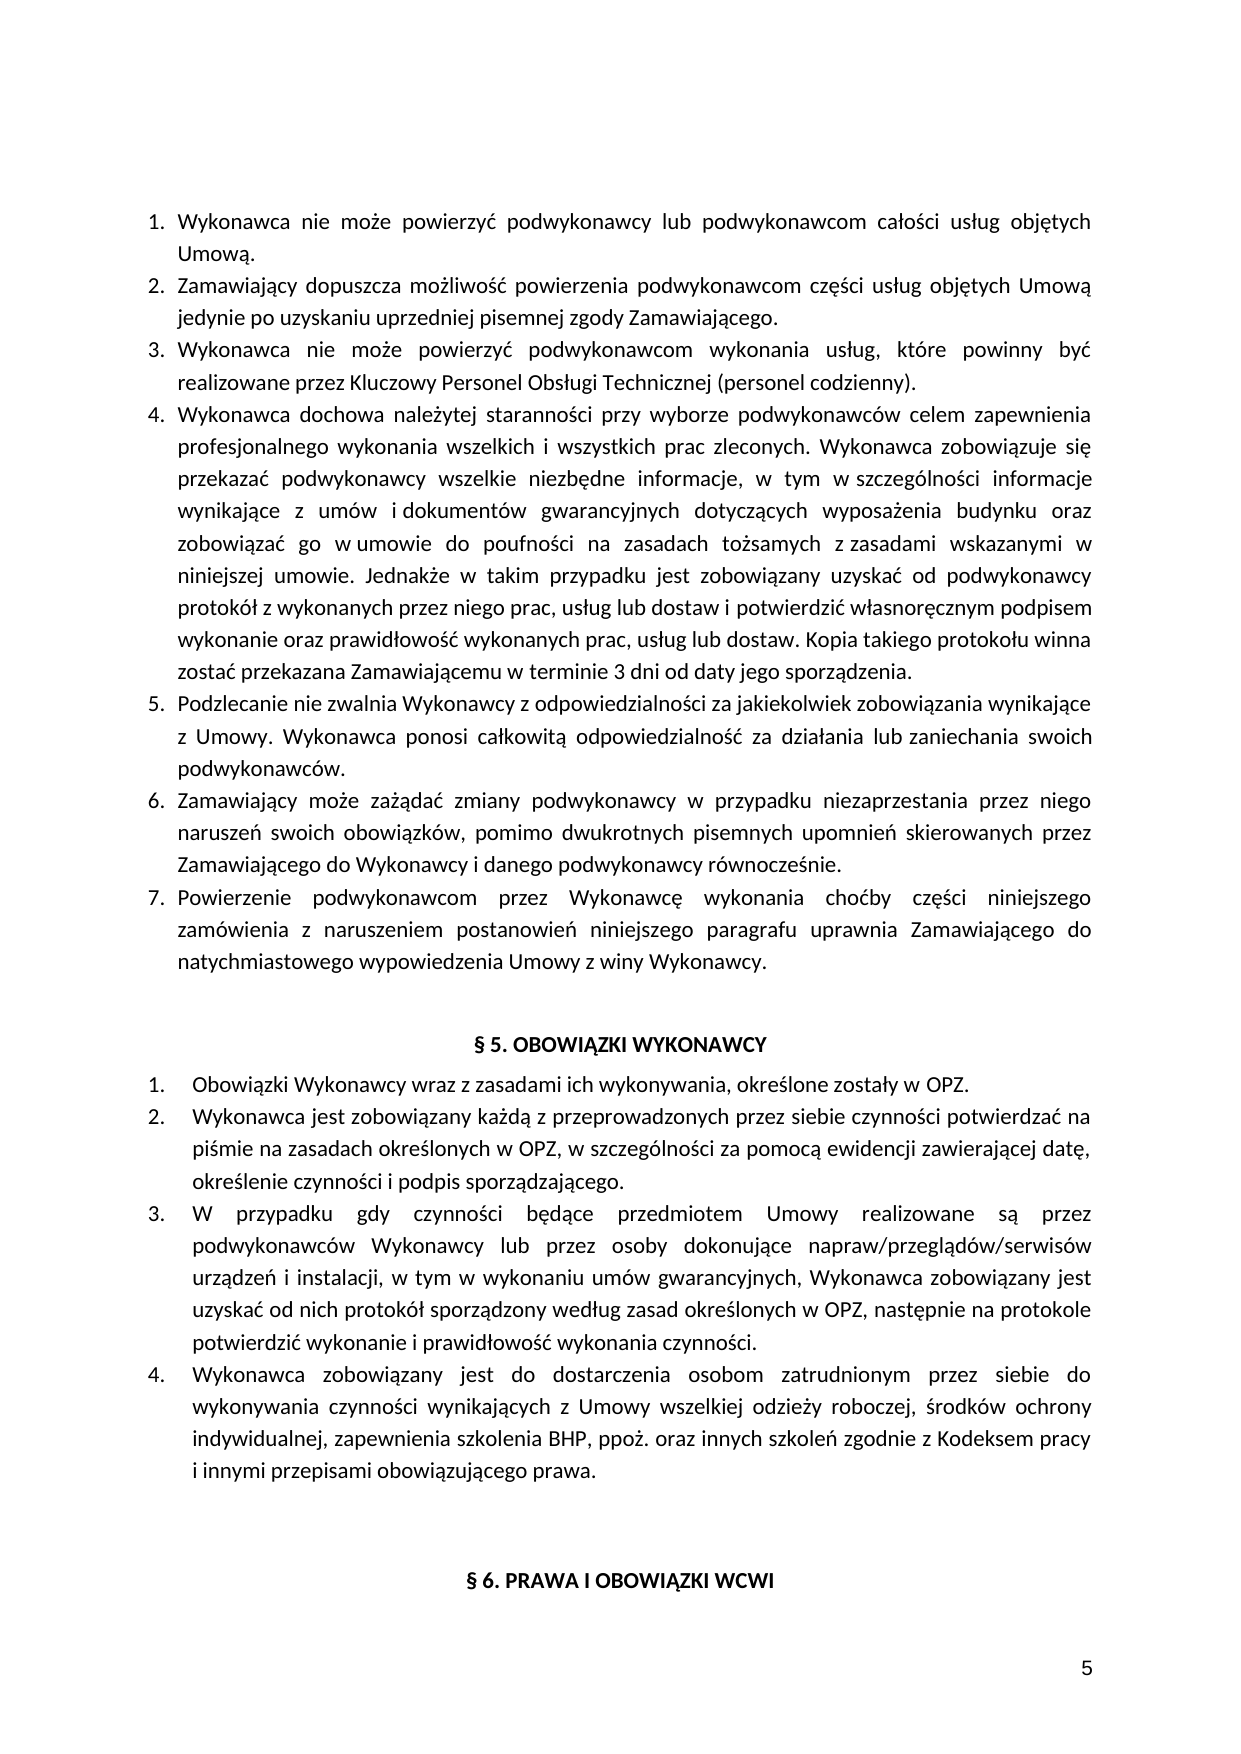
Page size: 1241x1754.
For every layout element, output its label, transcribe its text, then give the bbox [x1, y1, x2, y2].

list Wykonawca jest zobowiązany każdą z przeprowadzonych przez siebie czynności potwierdzać na piśmie na zasadach określonych w OPZ, w szczególności za pomocą ewidencji zawierającej datę, określenie czynności i podpis sporządzającego. [148, 1102, 1093, 1195]
list Wykonawca zobowiązany jest do dostarczenia osobom zatrudnionym przez siebie do wykonywania czynności wynikających z Umowy wszelkiej odzieży roboczej, środków ochrony indywidualnej, zapewnienia szkolenia BHP, ppoż. oraz innych szkoleń zgodnie z Kodeksem pracy i innymi przepisami obowiązującego prawa. [148, 1360, 1093, 1484]
list Podzlecanie nie zwalnia Wykonawcy z odpowiedzialności za jakiekolwiek zobowiązania wynikające z Umowy. Wykonawca ponosi całkowitą odpowiedzialność za działania lub zaniechania swoich podwykonawców. [148, 689, 1093, 782]
list Wykonawca nie może powierzyć podwykonawcom wykonania usług, które powinny być realizowane przez Kluczowy Personel Obsługi Technicznej (personel codzienny). [148, 336, 1093, 396]
list Obowiązki Wykonawcy wraz z zasadami ich wykonywania, określone zostały w OPZ. [148, 1070, 1093, 1098]
list Wykonawca dochowa należytej staranności przy wyborze podwykonawców celem zapewnienia profesjonalnego wykonania wszelkich i wszystkich prac zleconych. Wykonawca zobowiązuje się przekazać podwykonawcy wszelkie niezbędne informacje, w tym w szczególności informacje wynikające z umów i dokumentów gwarancyjnych dotyczących wyposażenia budynku oraz zobowiązać go w umowie do poufności na zasadach tożsamych z zasadami wskazanymi w niniejszej umowie. Jednakże w takim przypadku jest zobowiązany uzyskać od podwykonawcy protokół z wykonanych przez niego prac, usług lub dostaw i potwierdzić własnoręcznym podpisem wykonanie oraz prawidłowość wykonanych prac, usług lub dostaw. Kopia takiego protokołu winna zostać przekazana Zamawiającemu w terminie 3 dni od daty jego sporządzenia. [148, 400, 1093, 685]
list Wykonawca nie może powierzyć podwykonawcy lub podwykonawcom całości usług objętych Umową. [148, 207, 1093, 267]
text § 6. PRAWA I OBOWIĄZKI WCWI [148, 1567, 1093, 1595]
list Zamawiający dopuszcza możliwość powierzenia podwykonawcom części usług objętych Umową jedynie po uzyskaniu uprzedniej pisemnej zgody Zamawiającego. [148, 271, 1093, 331]
text § 5. OBOWIĄZKI WYKONAWCY [148, 1030, 1093, 1058]
list Zamawiający może zażądać zmiany podwykonawcy w przypadku niezaprzestania przez niego naruszeń swoich obowiązków, pomimo dwukrotnych pisemnych upomnień skierowanych przez Zamawiającego do Wykonawcy i danego podwykonawcy równocześnie. [148, 786, 1093, 878]
list W przypadku gdy czynności będące przedmiotem Umowy realizowane są przez podwykonawców Wykonawcy lub przez osoby dokonujące napraw/przeglądów/serwisów urządzeń i instalacji, w tym w wykonaniu umów gwarancyjnych, Wykonawca zobowiązany jest uzyskać od nich protokół sporządzony według zasad określonych w OPZ, następnie na protokole potwierdzić wykonanie i prawidłowość wykonania czynności. [148, 1199, 1093, 1356]
list Powierzenie podwykonawcom przez Wykonawcę wykonania choćby części niniejszego zamówienia z naruszeniem postanowień niniejszego paragrafu uprawnia Zamawiającego do natychmiastowego wypowiedzenia Umowy z winy Wykonawcy. [148, 883, 1093, 975]
